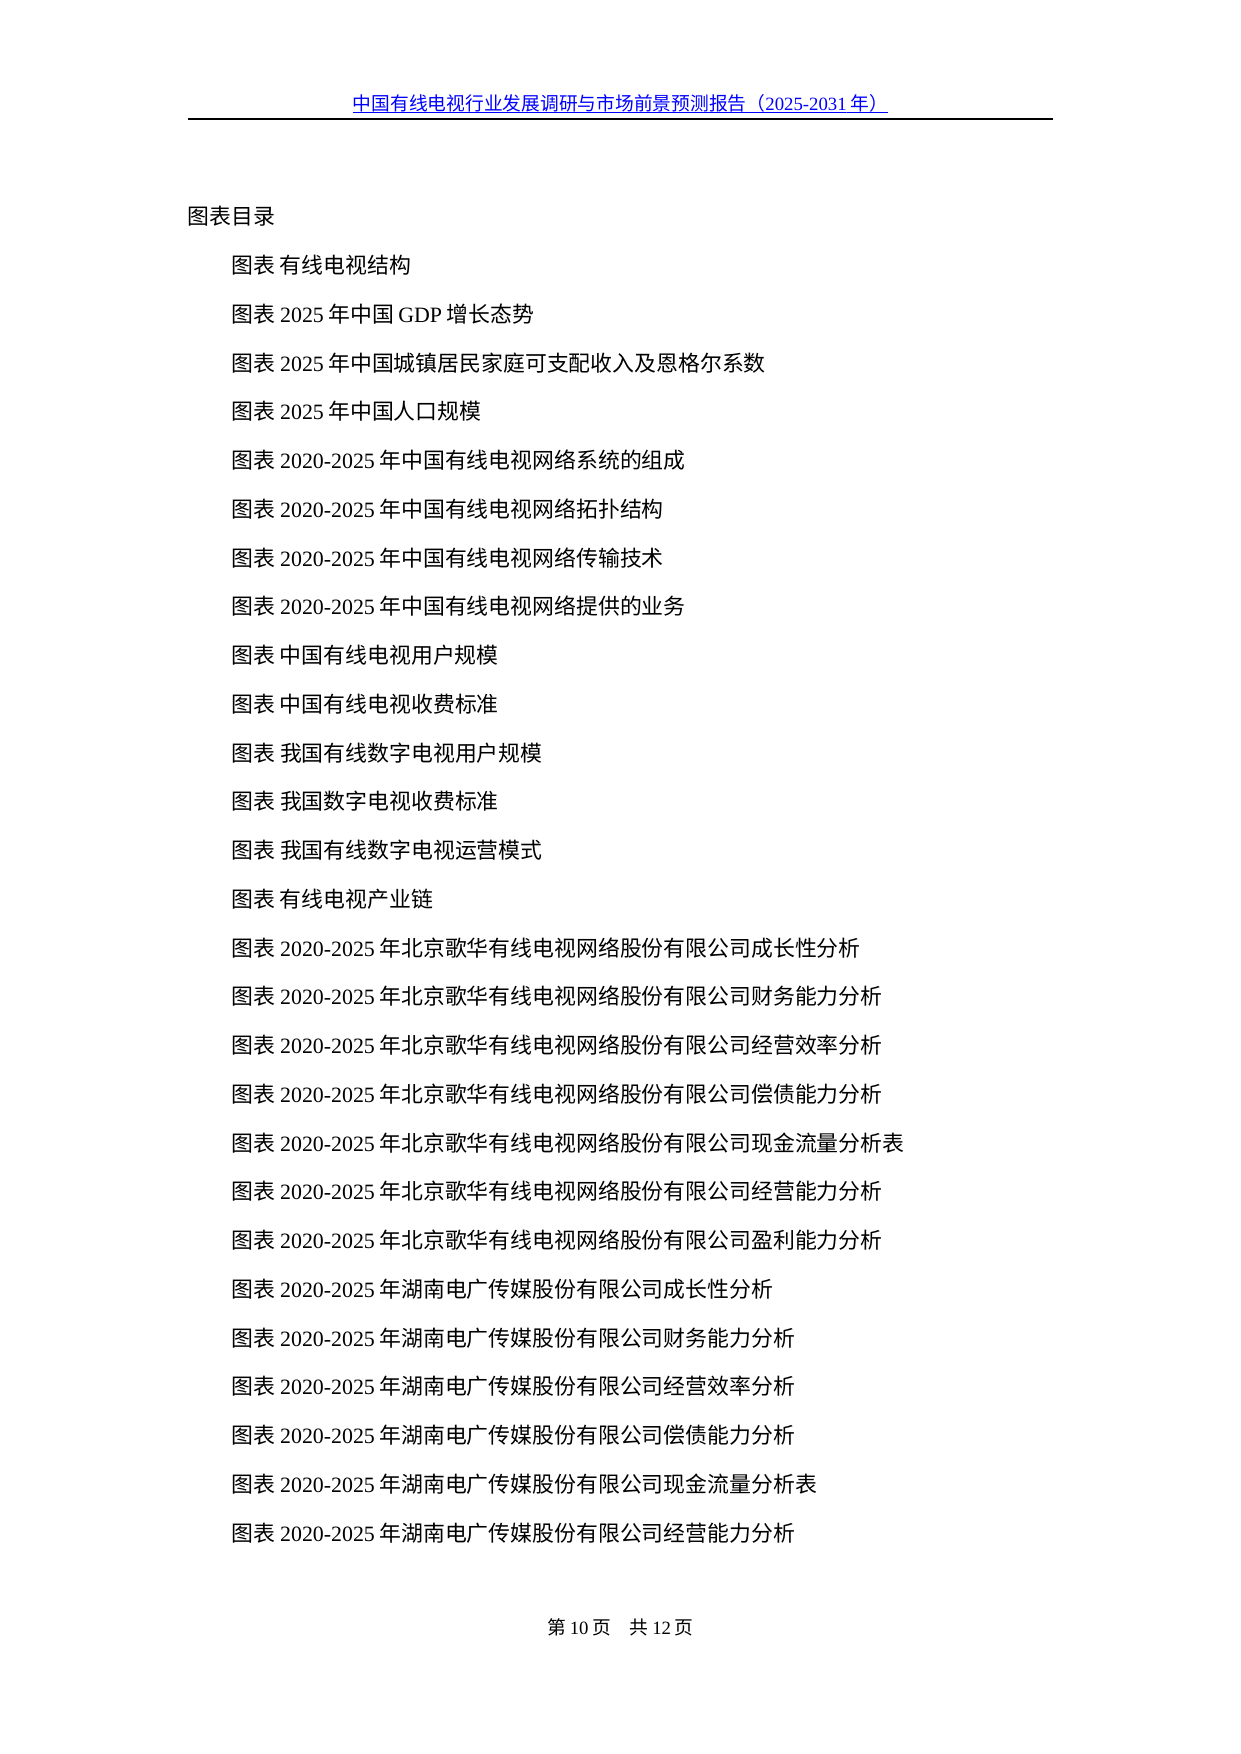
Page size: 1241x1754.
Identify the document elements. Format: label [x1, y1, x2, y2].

text [187, 150, 1053, 1548]
